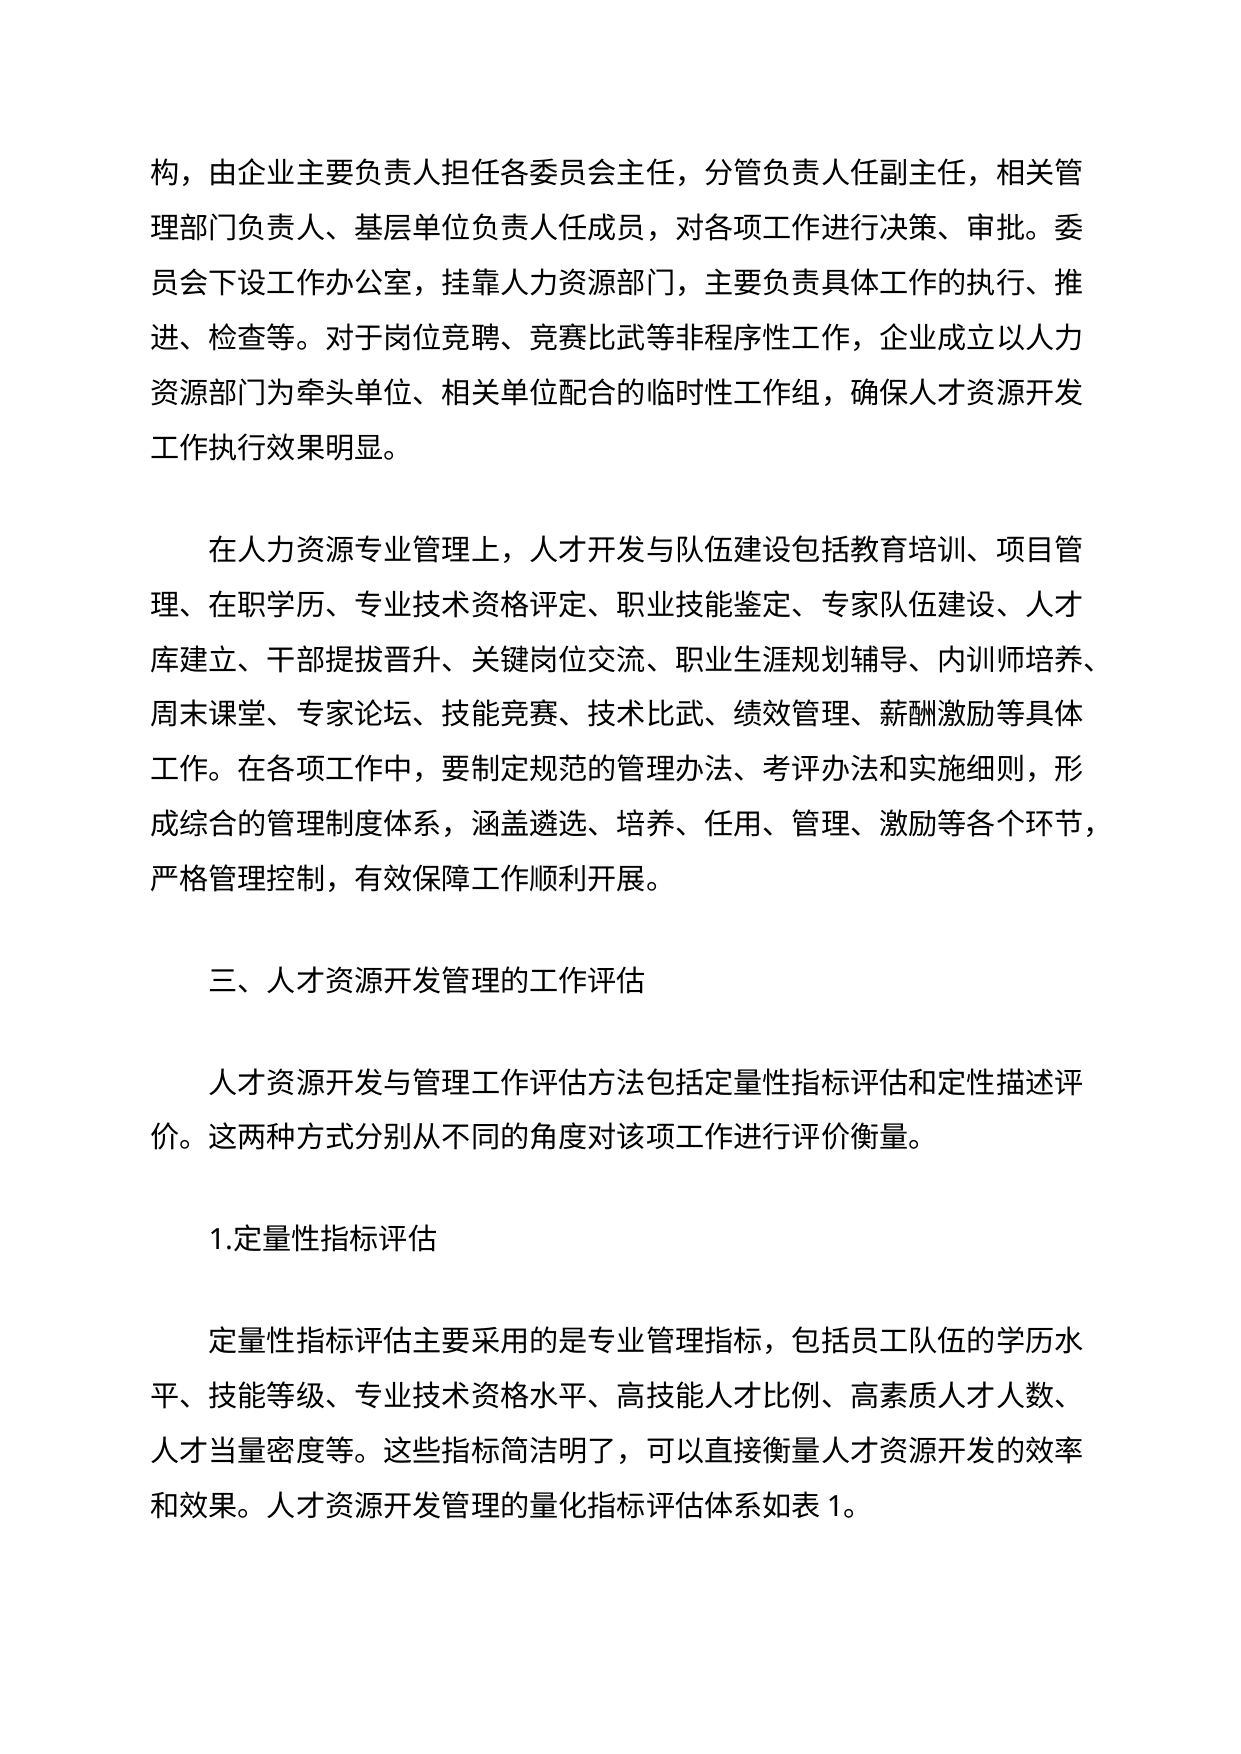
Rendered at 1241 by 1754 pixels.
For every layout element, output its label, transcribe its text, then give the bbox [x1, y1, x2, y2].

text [150, 150, 1090, 467]
text 三、人才资源开发管理的工作评估 [150, 957, 1090, 1000]
text 人才资源开发与管理工作评估方法包括定量性指标评估和定性描述评价。这两种方式分别从不同的角度对该项工作进行评价衡量。 [150, 1059, 1090, 1156]
text 1.定量性指标评估 [150, 1216, 1090, 1258]
text 定量性指标评估主要采用的是专业管理指标，包括员工队伍的学历水平、技能等级、专业技术资格水平、高技能人才比例、高素质人才人数、人才当量密度等。这些指标简洁明了，可以直接衡量人才资源开发的效率和效果。人才资源开发管理的量化指标评估体系如表1。 [150, 1318, 1090, 1525]
text 在人力资源专业管理上，人才开发与队伍建设包括教育培训、项目管理、在职学历、专业技术资格评定、职业技能鉴定、专家队伍建设、人才库建立、干部提拔晋升、关键岗位交流、职业生涯规划辅导、内训师培养、周末课堂、专家论坛、技能竞赛、技术比武、绩效管理、薪酬激励等具体工作。在各项工作中，要制定规范的管理办法、考评办法和实施细则，形成综合的管理制度体系，涵盖遴选、培养、任用、管理、激励等各个环节，严格管理控制，有效保障工作顺利开展。 [150, 526, 1090, 898]
